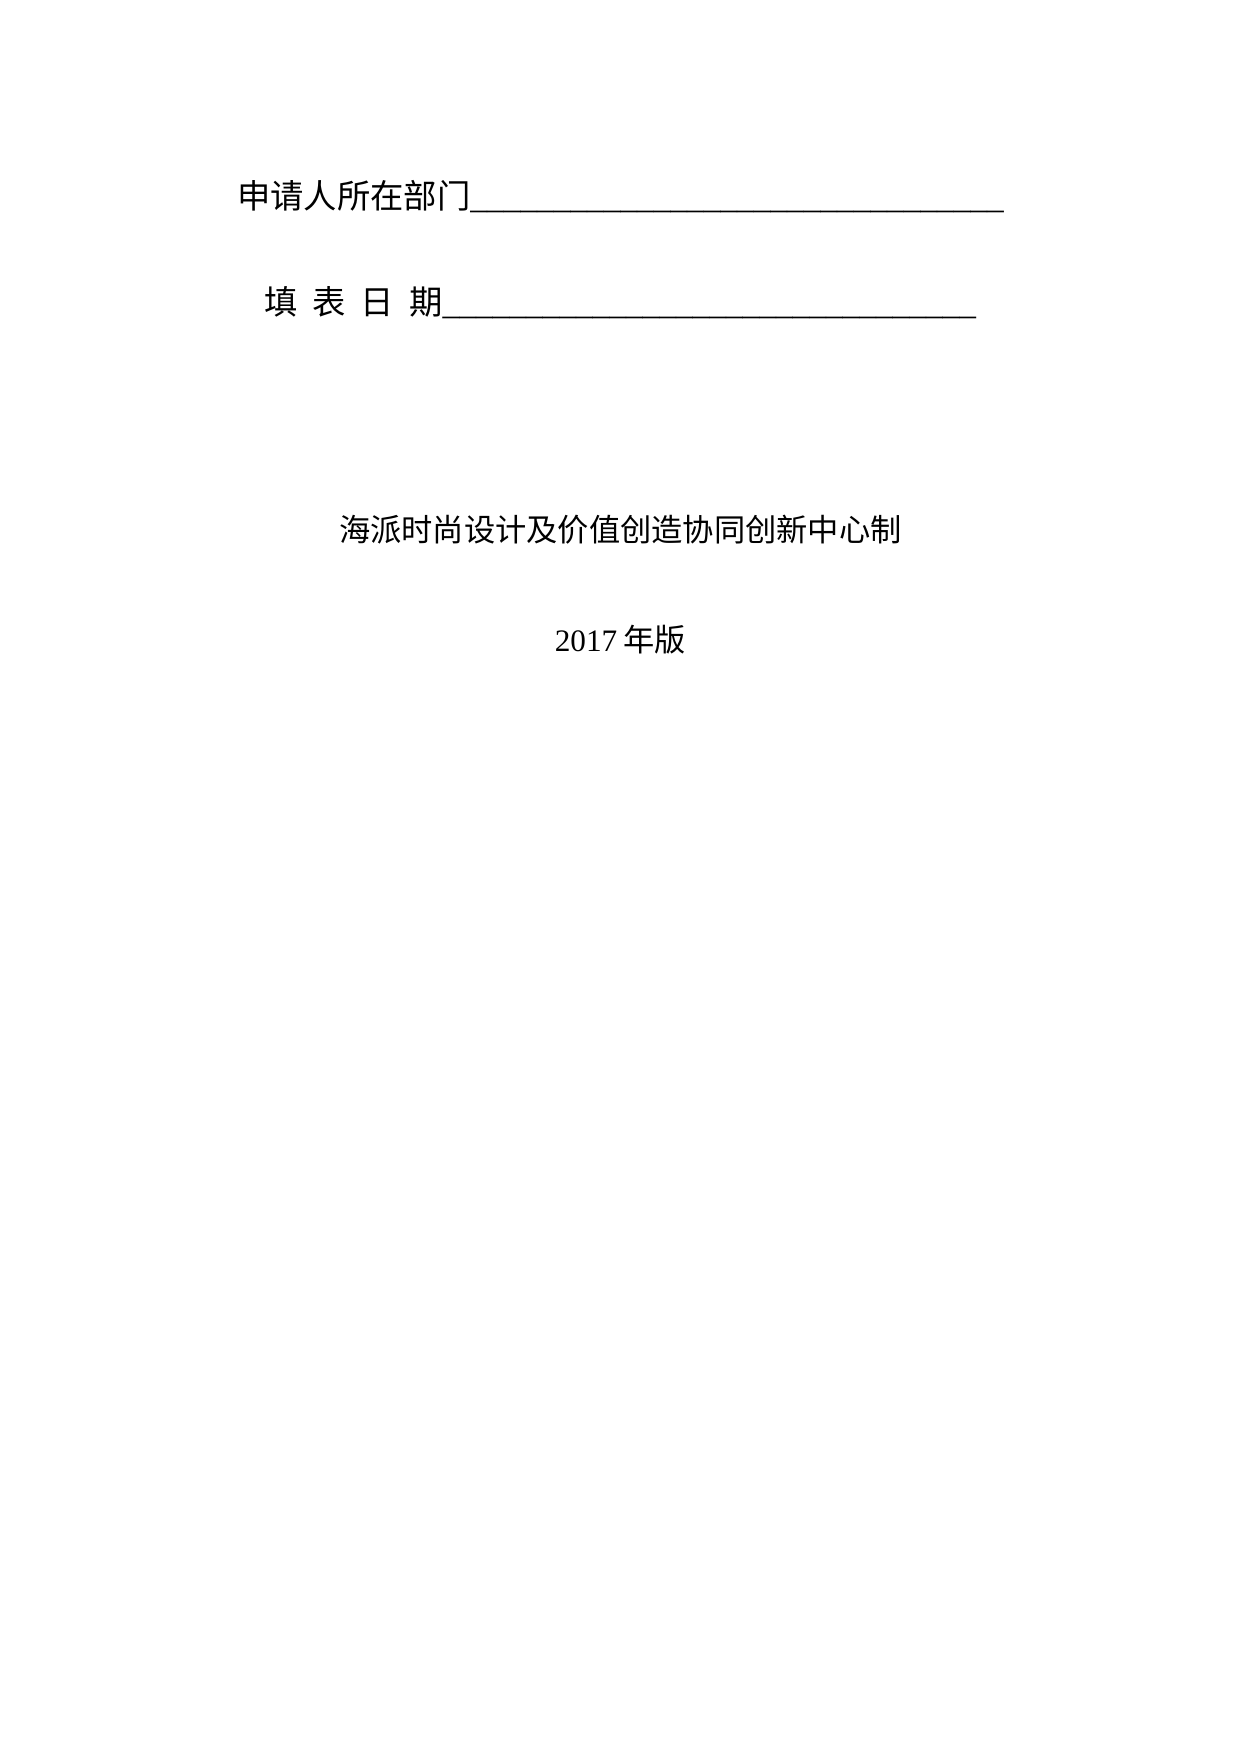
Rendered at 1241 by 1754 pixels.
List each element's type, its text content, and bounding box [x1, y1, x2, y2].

text 填 表 日 期________________________________ [187, 267, 1053, 332]
text 海派时尚设计及价值创造协同创新中心制 [187, 495, 1053, 560]
text 2017年版 [187, 605, 1053, 670]
text 申请人所在部门________________________________ [187, 162, 1053, 227]
